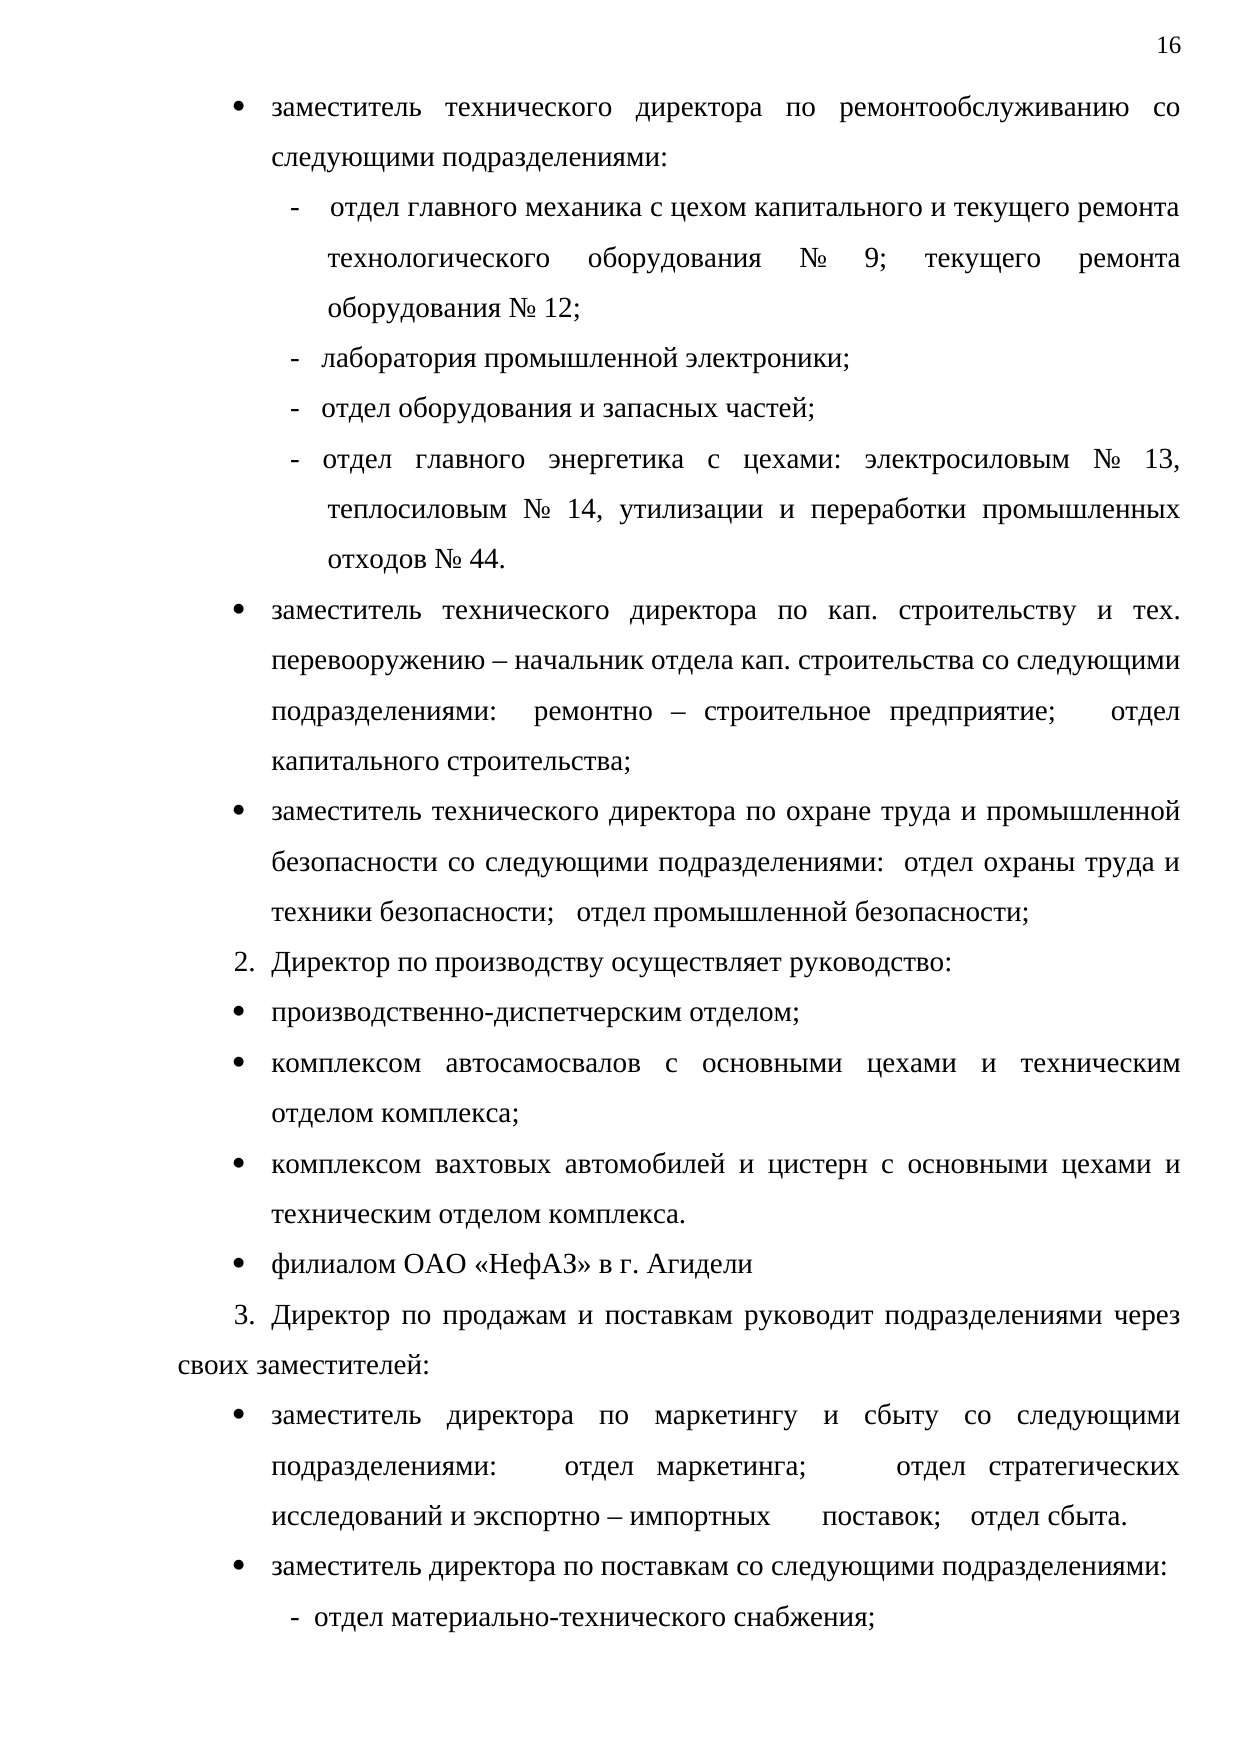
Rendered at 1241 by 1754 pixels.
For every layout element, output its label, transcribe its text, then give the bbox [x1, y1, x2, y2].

list заместитель директора по поставкам со следующими подразделениями: [233, 1548, 1181, 1582]
list комплексом вахтовых автомобилей и цистерн с основными цехами и техническим отделом комплекса. [233, 1146, 1181, 1230]
text - отдел материально-технического снабжения; [177, 1599, 1181, 1632]
list Директор по продажам и поставкам руководит подразделениями через своих заместителей: [177, 1297, 1181, 1381]
text - отдел оборудования и запасных частей; [290, 391, 1181, 424]
list заместитель технического директора по кап. строительству и тех. перевооружению – начальник отдела кап. строительства со следующими подразделениями: ремонтно – строительное предприятие; отдел капитального строительства; [233, 592, 1181, 776]
list производственно-диспетчерским отделом; [233, 994, 1181, 1028]
list заместитель технического директора по ремонтообслуживанию со следующими подразделениями: [233, 89, 1181, 173]
list заместитель директора по маркетингу и сбыту со следующими подразделениями: отдел маркетинга; отдел стратегических исследований и экспортно – импортных поставок; отдел сбыта. [233, 1397, 1181, 1532]
list филиалом ОАО «НефАЗ» в г. Агидели [233, 1246, 1181, 1280]
text - отдел главного энергетика с цехами: электросиловым № 13, теплосиловым № 14, утилизации и переработки промышленных отходов № 44. [290, 441, 1181, 575]
text - отдел главного механика с цехом капитального и текущего ремонта технологического оборудования № 9; текущего ремонта оборудования № 12; [290, 189, 1181, 323]
list комплексом автосамосвалов с основными цехами и техническим отделом комплекса; [233, 1045, 1181, 1129]
list заместитель технического директора по охране труда и промышленной безопасности со следующими подразделениями: отдел охраны труда и техники безопасности; отдел промышленной безопасности; [233, 793, 1181, 927]
text - лаборатория промышленной электроники; [290, 340, 1181, 374]
list Директор по производству осуществляет руководство: [233, 944, 1181, 978]
